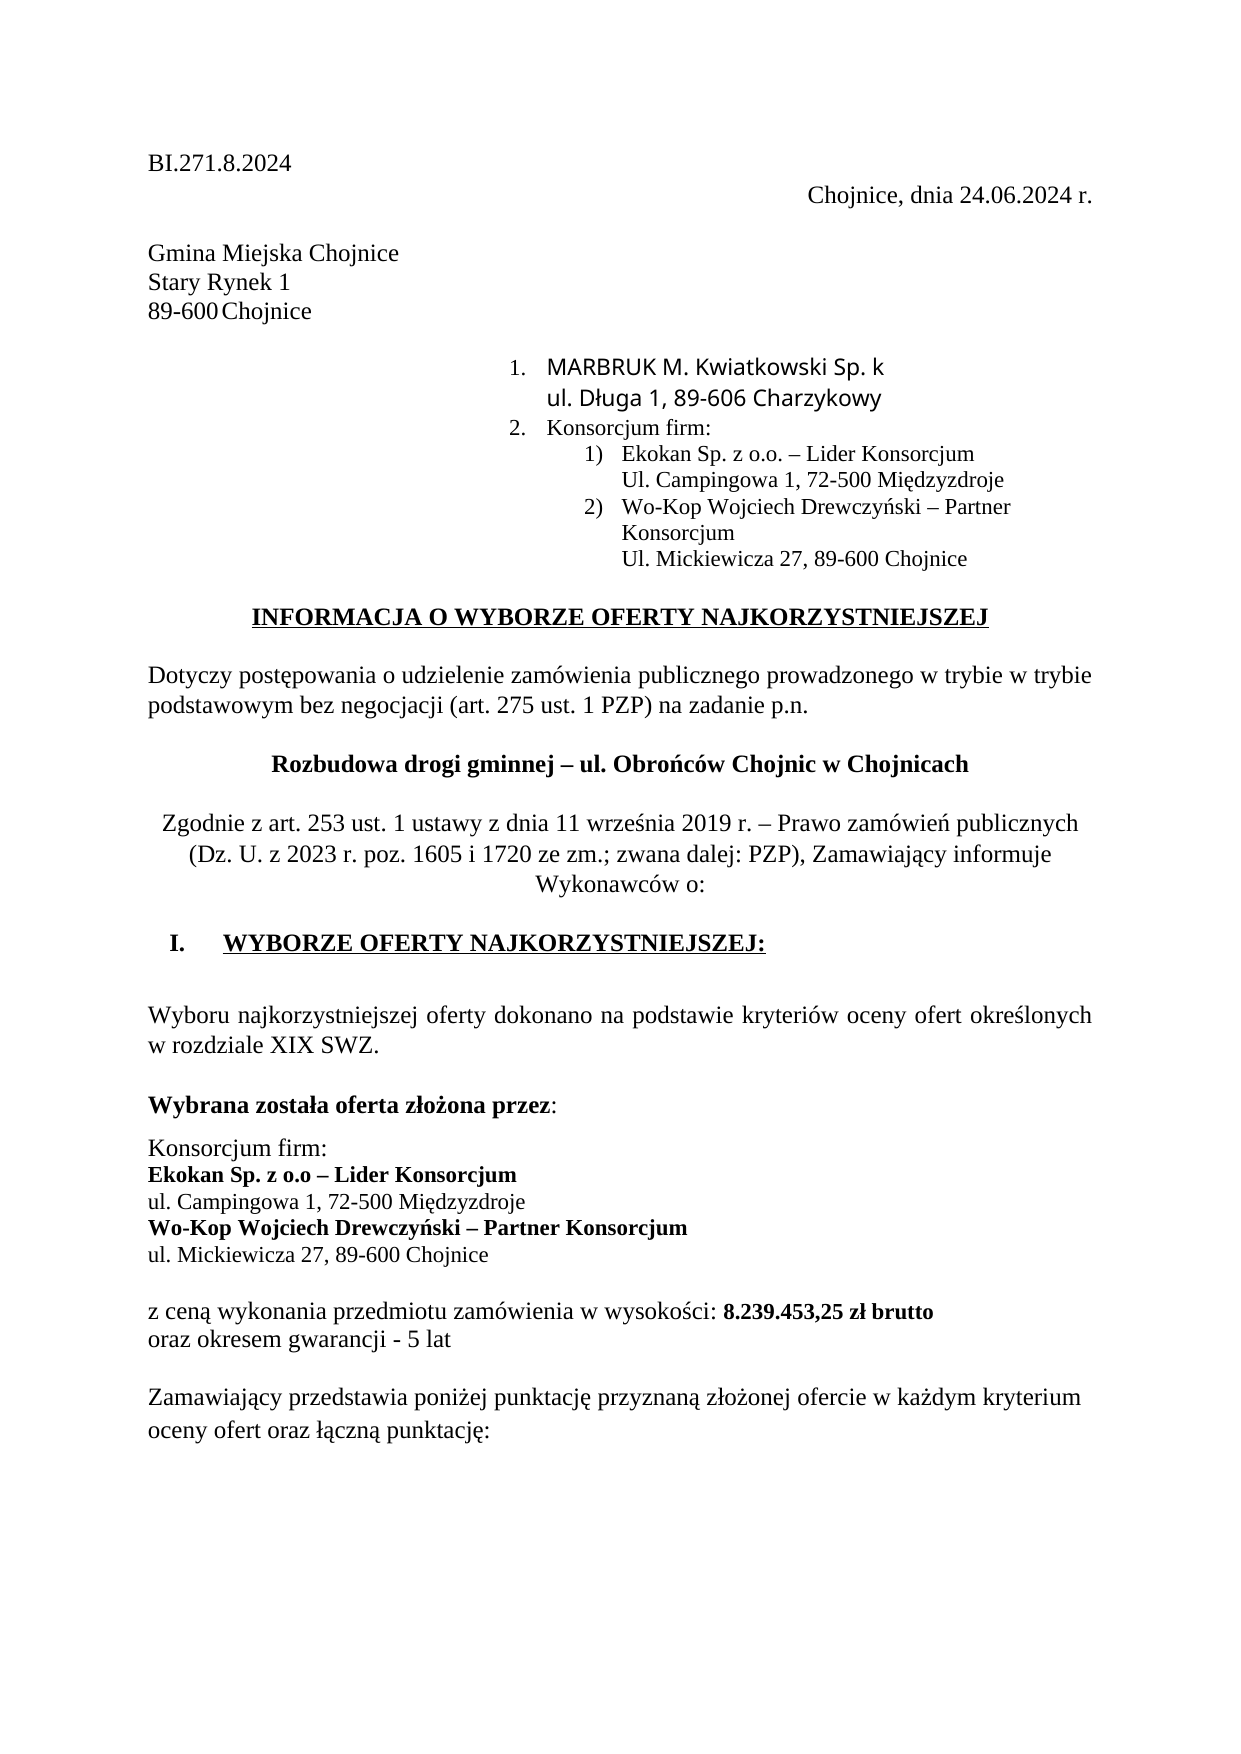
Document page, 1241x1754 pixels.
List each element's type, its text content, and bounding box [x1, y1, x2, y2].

text Zgodnie z art. 253 ust. 1 ustawy z dnia 11 września 2019 r. – Prawo zamówień publicznych (Dz. U. z 2023 r. poz. 1605 i 1720 ze zm.; zwana dalej: PZP), Zamawiający informuje Wykonawców o: [148, 808, 1093, 897]
text Rozbudowa drogi gminnej – ul. Obrońców Chojnic w Chojnicach [148, 749, 1093, 778]
text Zamawiający przedstawia poniżej punktację przyznaną złożonej ofercie w każdym kryterium oceny ofert oraz łączną punktację: [148, 1382, 1093, 1444]
text Ekokan Sp. z o.o – Lider Konsorcjum ul. Campingowa 1, 72-500 Międzyzdroje Wo-Kop Wojciech Drewczyński – Partner Konsorcjum ul. Mickiewicza 27, 89-600 Chojnice [148, 1162, 1093, 1267]
list Konsorcjum firm: [509, 414, 1093, 440]
text Stary Rynek 1 [148, 267, 1093, 296]
text Wyboru najkorzystniejszej oferty dokonano na podstawie kryteriów oceny ofert określonych w rozdziale XIX SWZ. [148, 1000, 1093, 1059]
list Ul. Mickiewicza 27, 89-600 Chojnice [621, 545, 1093, 572]
text INFORMACJA O WYBORZE OFERTY NAJKORZYSTNIEJSZEJ [148, 602, 1093, 631]
text z ceną wykonania przedmiotu zamówienia w wysokości: 8.239.453,25 zł brutto [148, 1296, 1093, 1324]
list WYBORZE OFERTY NAJKORZYSTNIEJSZEJ: [185, 928, 1093, 957]
text Chojnice, dnia 24.06.2024 r. [148, 181, 1093, 209]
list Chojnice [148, 296, 1093, 325]
text BI.271.8.2024 [148, 148, 1093, 176]
text Konsorcjum firm: [148, 1133, 1093, 1162]
text Wybrana została oferta złożona przez: [148, 1090, 1093, 1118]
text Dotyczy postępowania o udzielenie zamówienia publicznego prowadzonego w trybie w trybie podstawowym bez negocjacji (art. 275 ust. 1 PZP) na zadanie p.n. [148, 660, 1093, 719]
list Wo-Kop Wojciech Drewczyński – Partner Konsorcjum [584, 493, 1093, 545]
text Gmina Miejska Chojnice [148, 238, 1093, 267]
list MARBRUK M. Kwiatkowski Sp. k ul. Długa 1, 89-606 Charzykowy [509, 351, 1093, 414]
list Ul. Campingowa 1, 72-500 Międzyzdroje [621, 466, 1093, 493]
text oraz okresem gwarancji - 5 lat [148, 1324, 1093, 1353]
list Ekokan Sp. z o.o. – Lider Konsorcjum [584, 440, 1093, 466]
